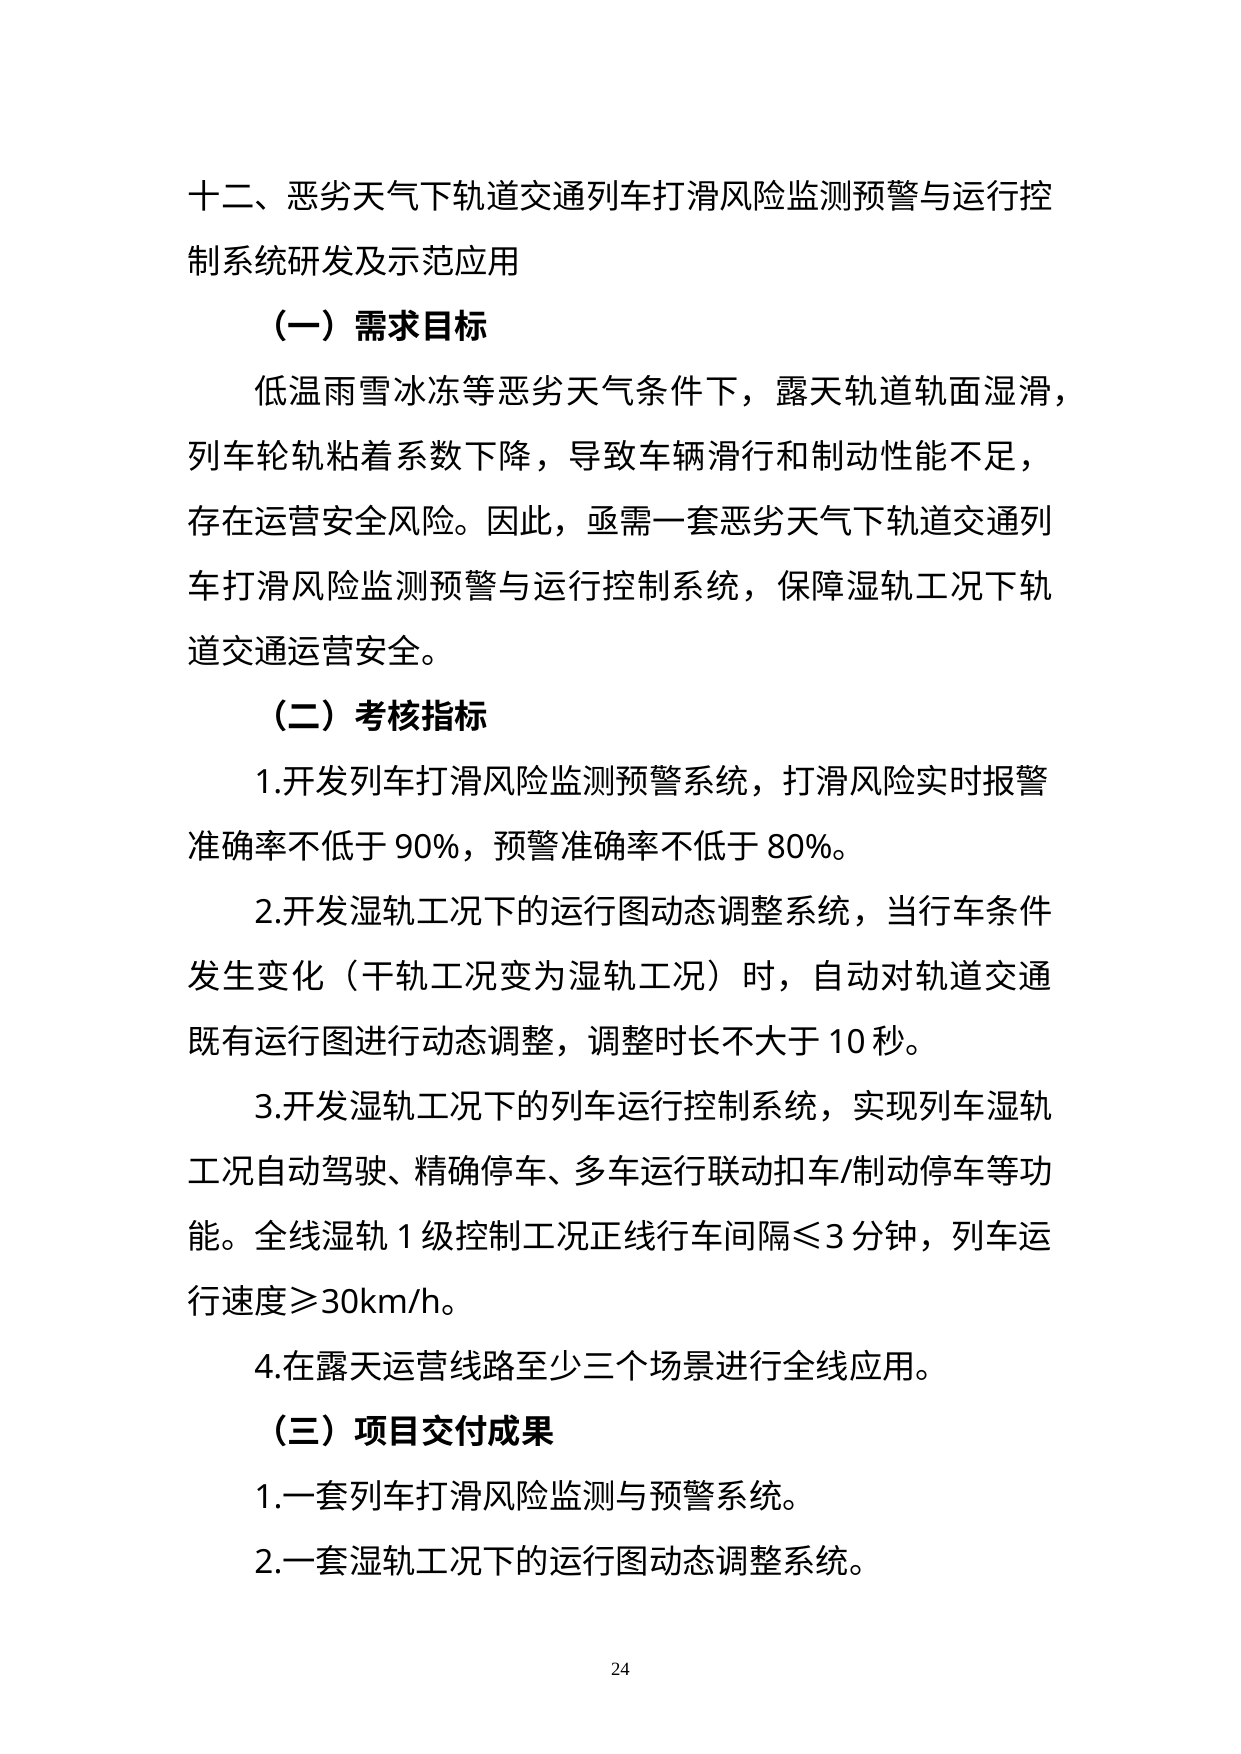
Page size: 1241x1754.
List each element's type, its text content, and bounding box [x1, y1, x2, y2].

text 1.一套列车打滑风险监测与预警系统。 [187, 1462, 1053, 1527]
text 低温雨雪冰冻等恶劣天气条件下，露天轨道轨面湿滑，列车轮轨粘着系数下降，导致车辆滑行和制动性能不足，存在运营安全风险。因此，亟需一套恶劣天气下轨道交通列车打滑风险监测预警与运行控制系统，保障湿轨工况下轨道交通运营安全。 [187, 357, 1053, 682]
text 十二、恶劣天气下轨道交通列车打滑风险监测预警与运行控制系统研发及示范应用 [187, 162, 1053, 292]
list 4.在露天运营线路至少三个场景进行全线应用。 [187, 1332, 1053, 1397]
text （一）需求目标 [187, 292, 1053, 357]
text （二）考核指标 [187, 682, 1053, 747]
list 项目交付成果 [187, 1397, 1053, 1462]
text 3.开发湿轨工况下的列车运行控制系统，实现列车湿轨工况自动驾驶、精确停车、多车运行联动扣车/制动停车等功能。全线湿轨1级控制工况正线行车间隔≤3分钟，列车运行速度≥30km/h。 [187, 1072, 1053, 1332]
text 1.开发列车打滑风险监测预警系统，打滑风险实时报警准确率不低于90%，预警准确率不低于80%。 [187, 747, 1053, 877]
text 2.一套湿轨工况下的运行图动态调整系统。 [187, 1527, 1053, 1592]
text 2.开发湿轨工况下的运行图动态调整系统，当行车条件发生变化（干轨工况变为湿轨工况）时，自动对轨道交通既有运行图进行动态调整，调整时长不大于10秒。 [187, 877, 1053, 1072]
